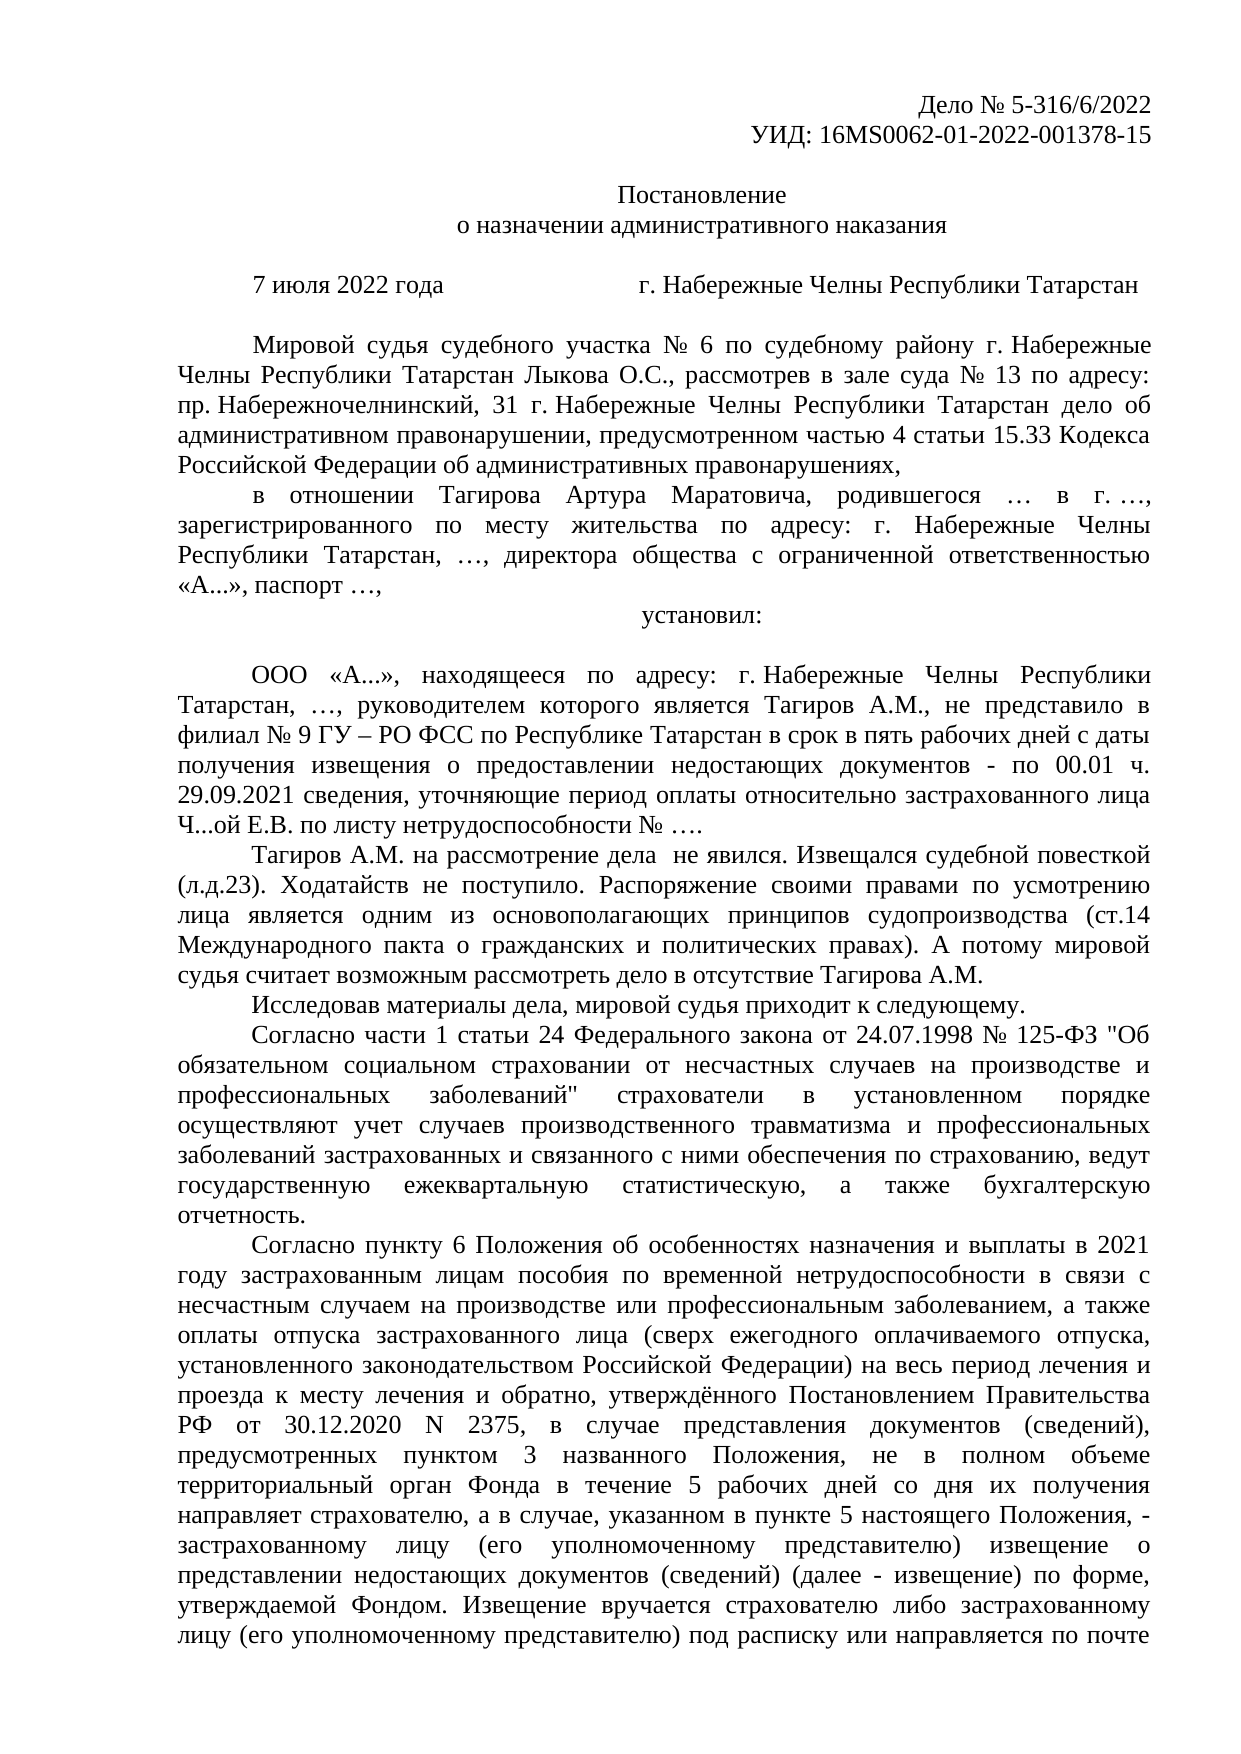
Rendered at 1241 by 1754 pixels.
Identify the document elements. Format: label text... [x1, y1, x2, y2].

text Мировой судья судебного участка № 6 по судебному району г. Набережные Челны Республики Татарстан Лыкова О.С., рассмотрев в зале суда № 13 по адресу: пр. Набережночелнинский, 31 г. Набережные Челны Республики Татарстан дело об административном правонарушении, предусмотренном частью 4 статьи 15.33 Кодекса Российской Федерации об административных правонарушениях, [177, 329, 1152, 479]
text Исследовав материалы дела, мировой судья приходит к следующему. [177, 989, 1152, 1019]
text Дело № 5-316/6/2022 [177, 89, 1152, 119]
text о назначении административного наказания [177, 209, 1152, 239]
text УИД: 16MS0062-01-2022-001378-15 [177, 119, 1152, 149]
text установил: [177, 599, 1152, 629]
text Тагиров А.М. на рассмотрение дела не явился. Извещался судебной повесткой (л.д.23). Ходатайств не поступило. Распоряжение своими правами по усмотрению лица является одним из основополагающих принципов судопроизводства (ст.14 Международного пакта о гражданских и политических правах). А потому мировой судья считает возможным рассмотреть дело в отсутствие Тагирова А.М. [177, 839, 1152, 989]
text ООО «А...», находящееся по адресу: г. Набережные Челны Республики Татарстан, …, руководителем которого является Тагиров А.М., не представило в филиал № 9 ГУ – РО ФСС по Республике Татарстан в срок в пять рабочих дней с даты получения извещения о предоставлении недостающих документов - по 00.01 ч. 29.09.2021 сведения, уточняющие период оплаты относительно застрахованного лица Ч...ой Е.В. по листу нетрудоспособности № …. [177, 659, 1152, 839]
text в отношении Тагирова Артура Маратовича, родившегося … в г. …, зарегистрированного по месту жительства по адресу: г. Набережные Челны Республики Татарстан, …, директора общества с ограниченной ответственностью «А...», паспорт …, [177, 479, 1152, 599]
text Постановление [177, 179, 1152, 209]
text Согласно части 1 статьи 24 Федерального закона от 24.07.1998 № 125-ФЗ "Об обязательном социальном страховании от несчастных случаев на производстве и профессиональных заболеваний" страхователи в установленном порядке осуществляют учет случаев производственного травматизма и профессиональных заболеваний застрахованных и связанного с ними обеспечения по страхованию, ведут государственную ежеквартальную статистическую, а также бухгалтерскую отчетность. [177, 1019, 1152, 1229]
text 7 июля 2022 года г. Набережные Челны Республики Татарстан [177, 269, 1152, 299]
